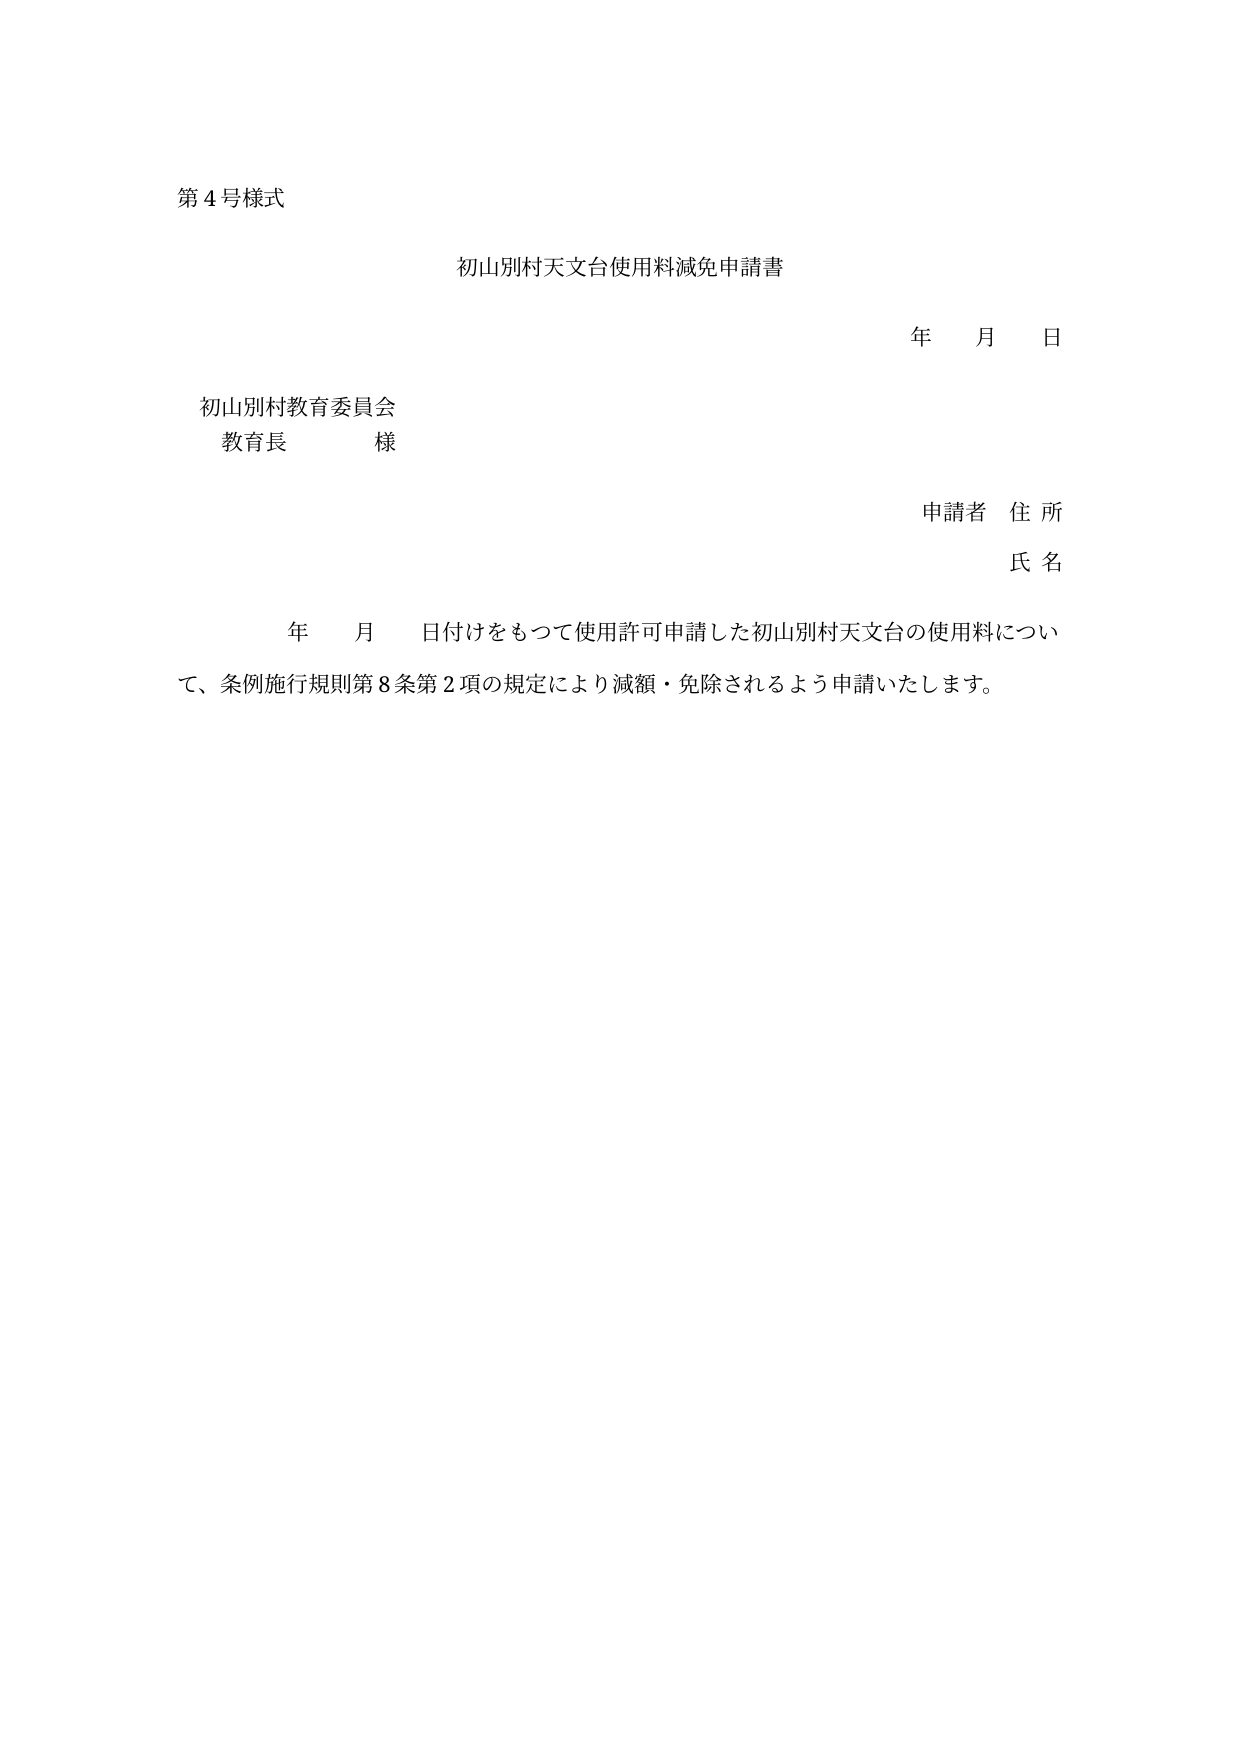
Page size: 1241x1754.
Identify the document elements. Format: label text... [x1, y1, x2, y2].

text 初山別村教育委員会 [177, 388, 1063, 423]
text 初山別村天文台使用料減免申請書 [177, 249, 1063, 284]
text 第4号様式 [177, 179, 1063, 214]
text 年 月 日付けをもつて使用許可申請した初山別村天文台の使用料について、条例施行規則第8条第2項の規定により減額・免除されるよう申請いたします。 [177, 613, 1063, 701]
text 年 月 日 [177, 319, 1063, 353]
text 教育長 様 [177, 423, 1063, 458]
text 氏名 [177, 544, 1063, 579]
text 申請者 住所 [177, 493, 1063, 528]
